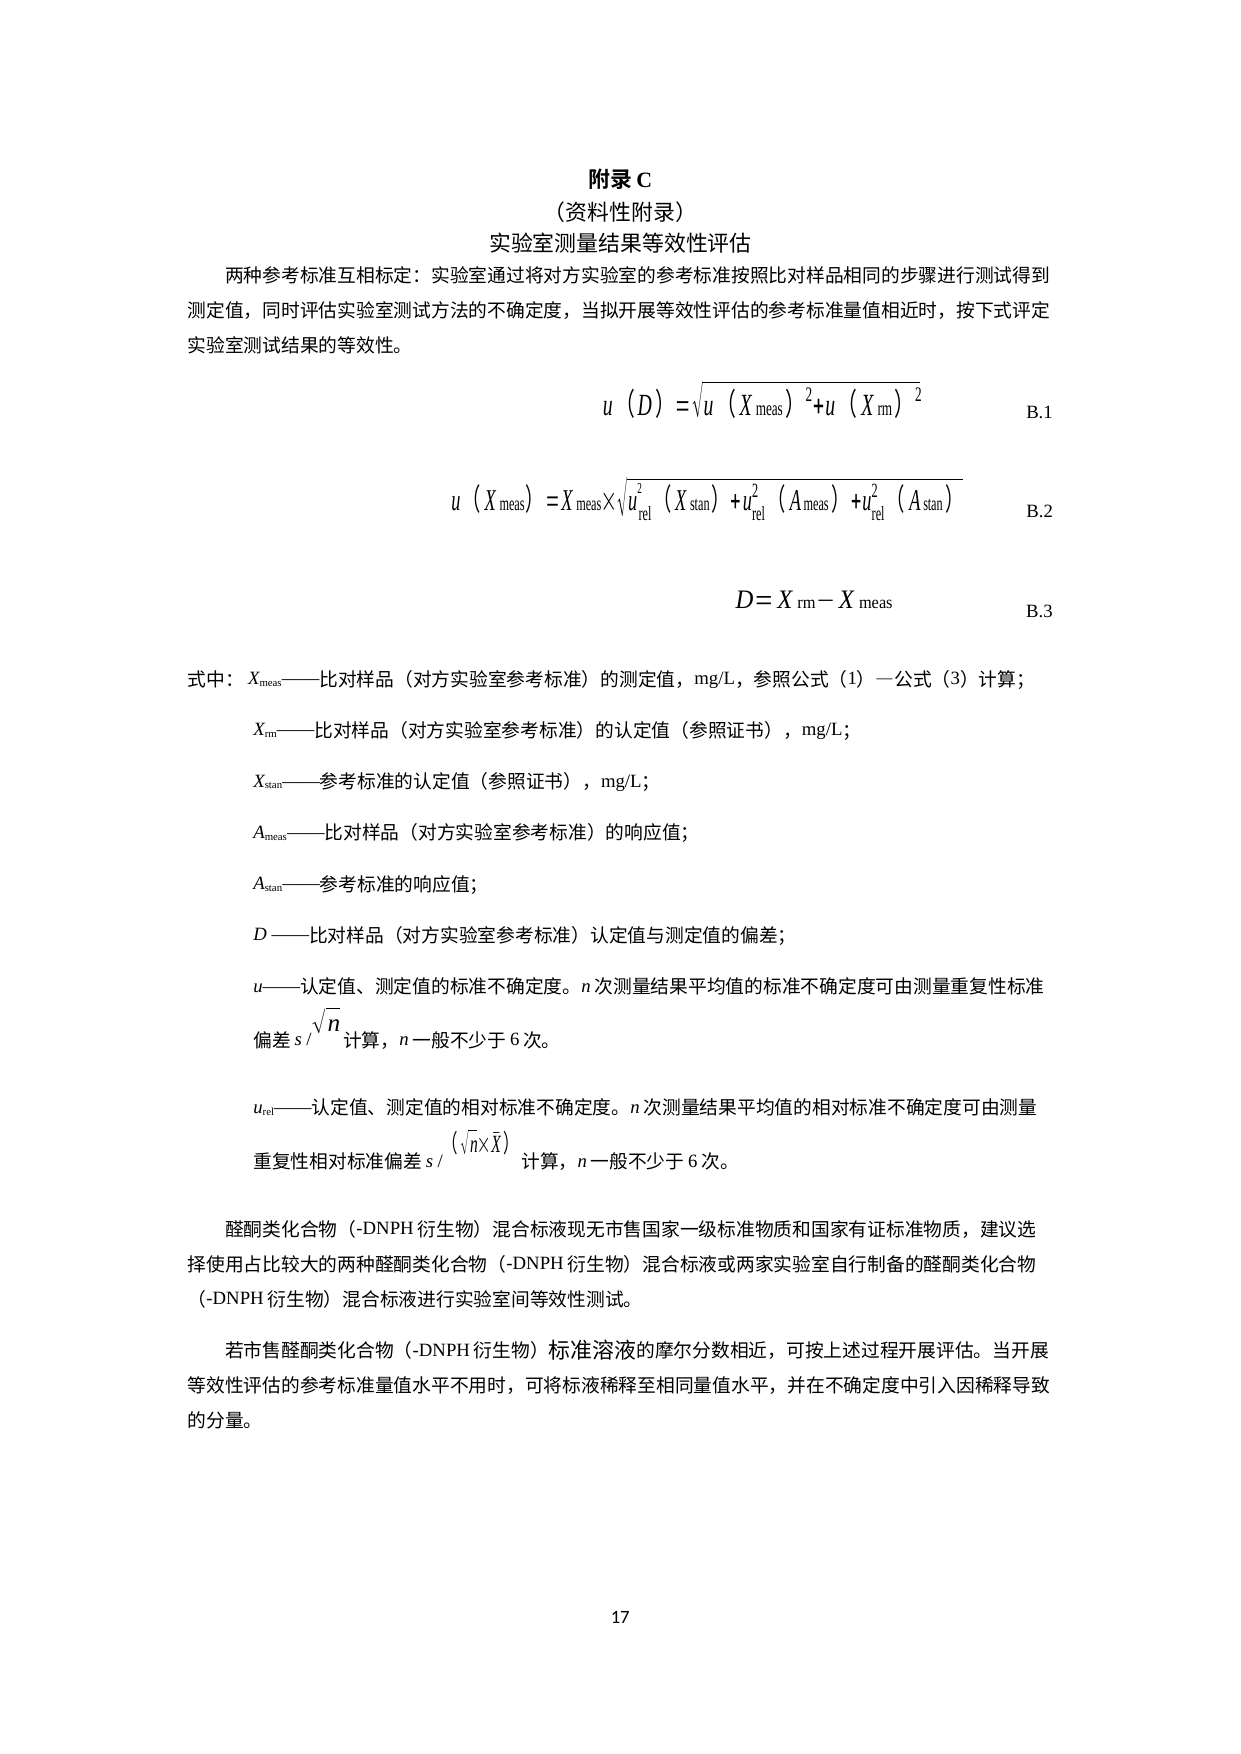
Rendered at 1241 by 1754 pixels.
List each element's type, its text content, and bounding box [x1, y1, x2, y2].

text Ameas——比对样品（对方实验室参考标准）的响应值； [253, 815, 1053, 848]
text B.3 [187, 578, 1053, 643]
text D ——比对样品（对方实验室参考标准）认定值与测定值的偏差； [253, 918, 1053, 950]
text Astan——参考标准的响应值； [253, 867, 1053, 899]
text 两种参考标准互相标定：实验室通过将对方实验室的参考标准按照比对样品相同的步骤进行测试得到测定值，同时评估实验室测试方法的不确定度，当拟开展等效性评估的参考标准量值相近时，按下式评定实验室测试结果的等效性。 [187, 258, 1053, 360]
text 实验室测量结果等效性评估 [187, 226, 1053, 258]
text B.2 [187, 462, 1053, 560]
subtitle 附录C [187, 162, 1053, 194]
text Xrm——比对样品（对方实验室参考标准）的认定值（参照证书），mg/L； [253, 713, 1053, 745]
text u——认定值、测定值的标准不确定度。n次测量结果平均值的标准不确定度可由测量重复性标准偏差s /计算，n一般不少于6次。 [253, 969, 1053, 1072]
text 若市售醛酮类化合物（-DNPH衍生物）标准溶液的摩尔分数相近，可按上述过程开展评估。当开展等效性评估的参考标准量值水平不用时，可将标液稀释至相同量值水平，并在不确定度中引入因稀释导致的分量。 [187, 1333, 1053, 1436]
text 醛酮类化合物（-DNPH衍生物）混合标液现无市售国家一级标准物质和国家有证标准物质，建议选择使用占比较大的两种醛酮类化合物（-DNPH衍生物）混合标液或两家实验室自行制备的醛酮类化合物（-DNPH衍生物）混合标液进行实验室间等效性测试。 [187, 1212, 1053, 1314]
text （资料性附录） [187, 194, 1053, 226]
text urel——认定值、测定值的相对标准不确定度。n次测量结果平均值的相对标准不确定度可由测量重复性相对标准偏差s /计算，n一般不少于6次。 [253, 1090, 1053, 1193]
text 式中： Xmeas——比对样品（对方实验室参考标准）的测定值，mg/L，参照公式（1）—公式（3）计算； [187, 662, 1053, 694]
text Xstan——参考标准的认定值（参照证书），mg/L； [253, 764, 1053, 797]
text B.1 [187, 379, 1053, 444]
